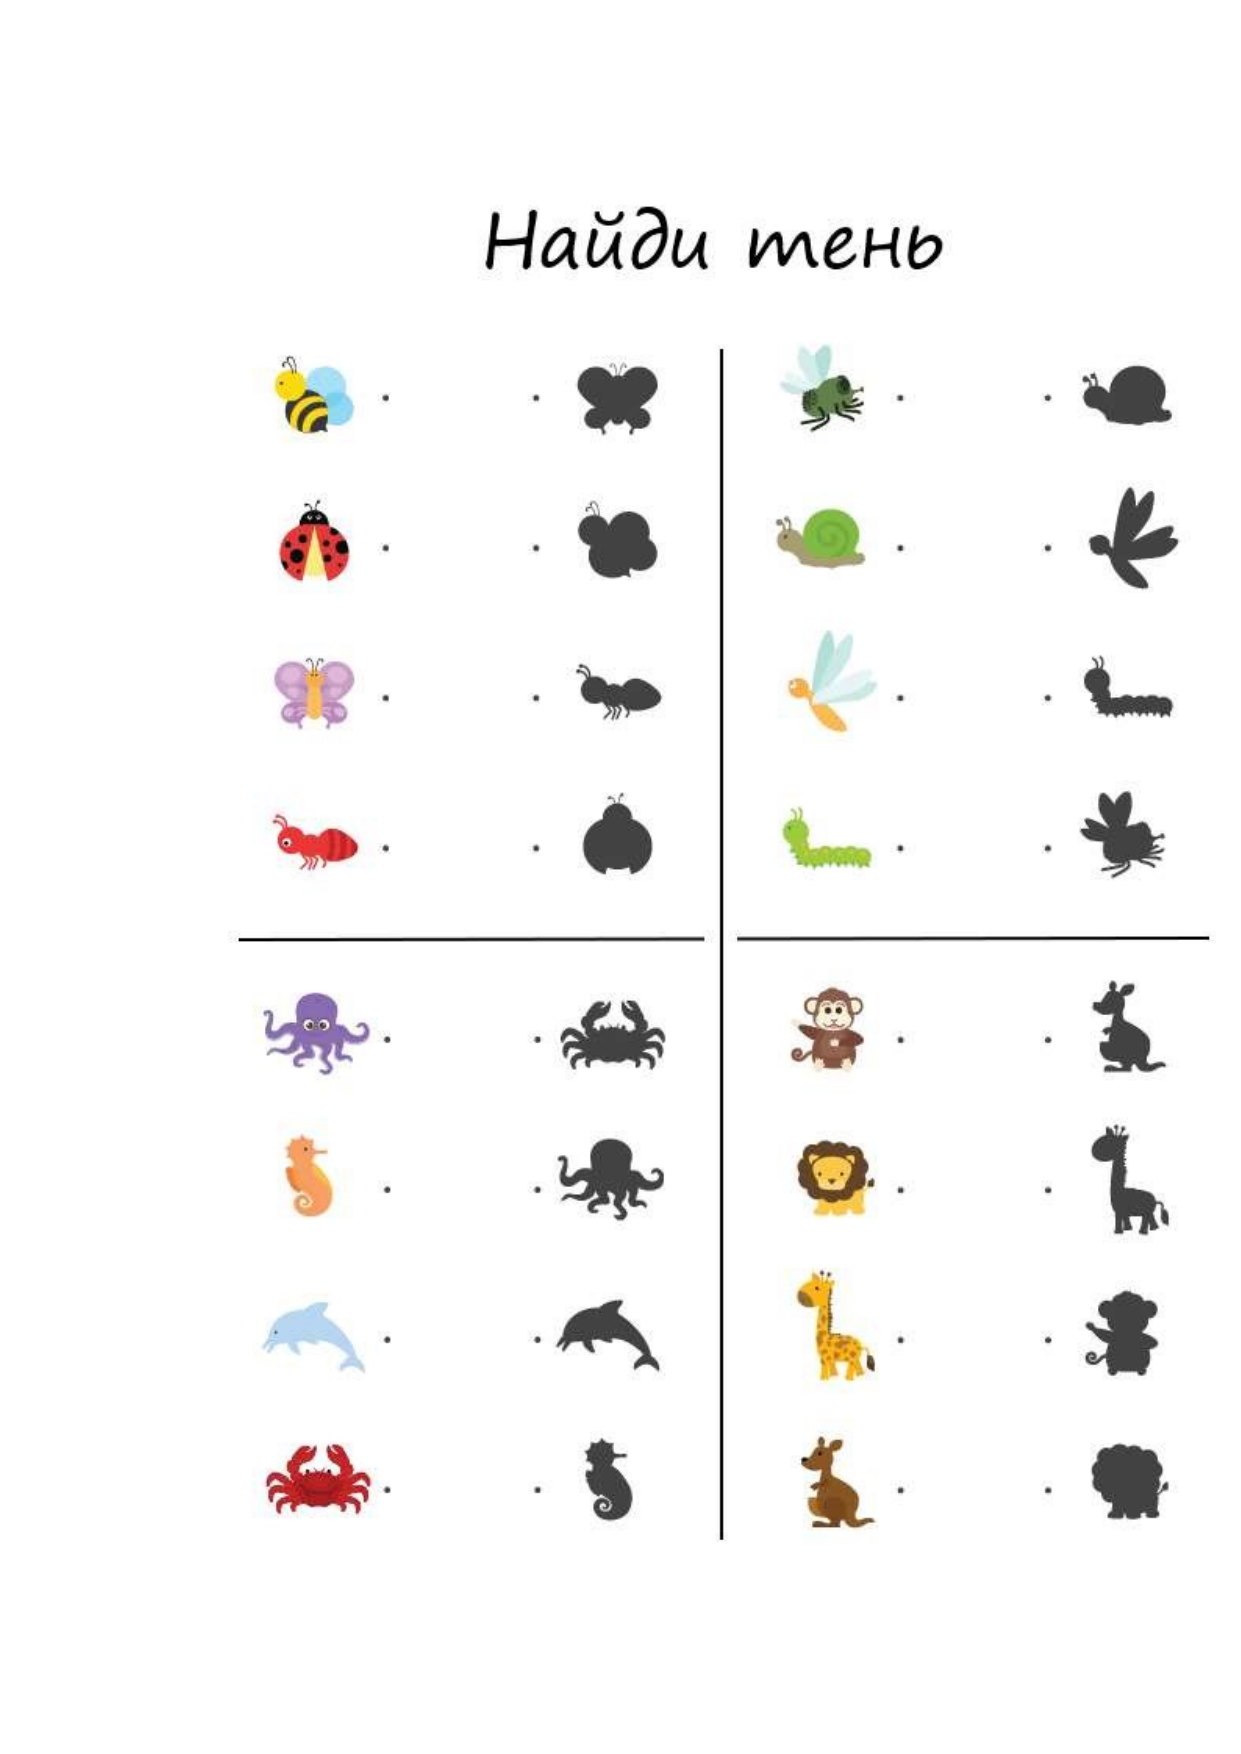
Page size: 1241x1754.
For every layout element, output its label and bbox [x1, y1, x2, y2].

picture [178, 118, 1241, 1636]
